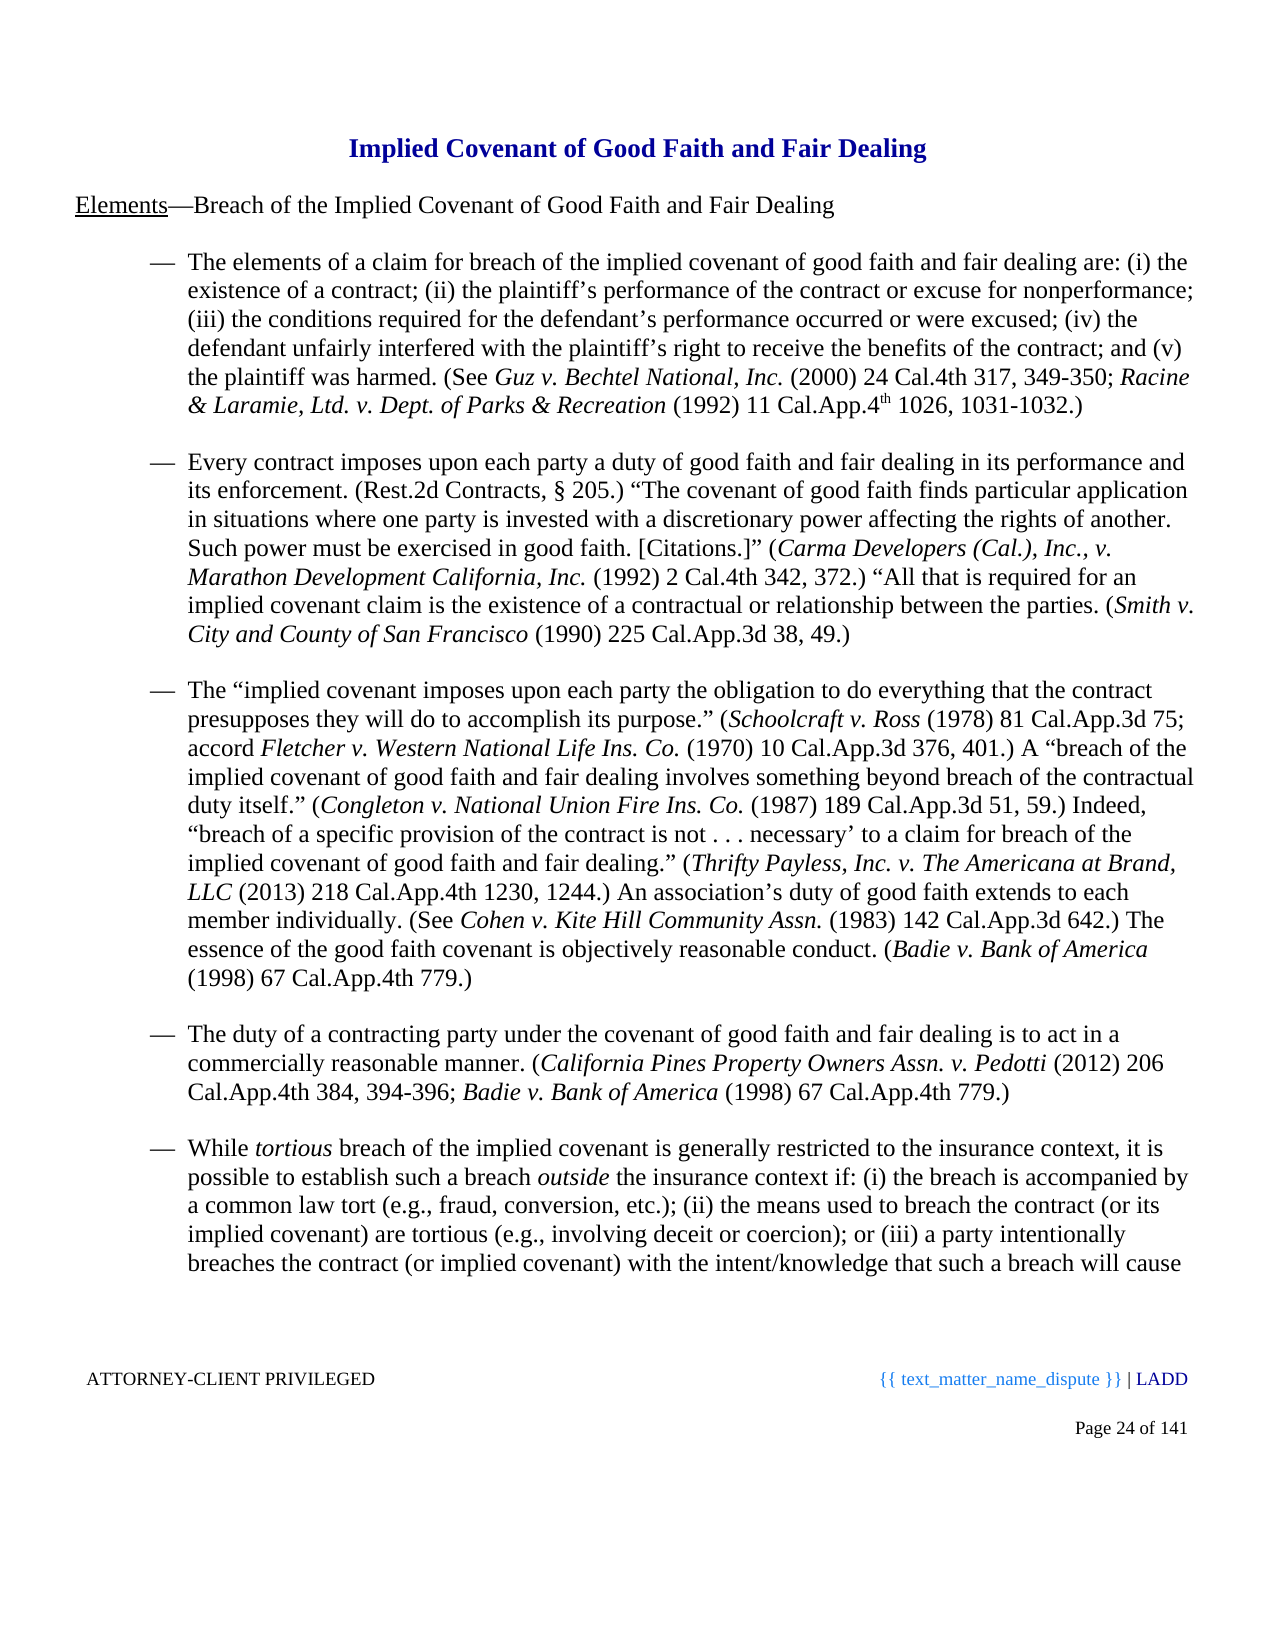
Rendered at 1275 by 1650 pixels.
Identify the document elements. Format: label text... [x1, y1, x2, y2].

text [150, 1133, 1200, 1277]
text — The elements of a claim for breach of the implied covenant of good faith and fair dealing are: (i) the existence of a contract; (ii) the plaintiff’s performance of the contract or excuse for nonperformance; (iii) the conditions required for the defendant’s performance occurred or were excused; (iv) the defendant unfairly interfered with the plaintiff’s right to receive the benefits of the contract; and (v) the plaintiff was harmed. (See Guz v. Bechtel National, Inc. (2000) 24 Cal.4th 317, 349-350; Racine & Laramie, Ltd. v. Dept. of Parks & Recreation (1992) 11 Cal.App.4th 1026, 1031-1032.) [150, 247, 1200, 419]
text — The “implied covenant imposes upon each party the obligation to do everything that the contract presupposes they will do to accomplish its purpose.” (Schoolcraft v. Ross (1978) 81 Cal.App.3d 75; accord Fletcher v. Western National Life Ins. Co. (1970) 10 Cal.App.3d 376, 401.) A “breach of the implied covenant of good faith and fair dealing involves something beyond breach of the contractual duty itself.” (Congleton v. National Union Fire Ins. Co. (1987) 189 Cal.App.3d 51, 59.) Indeed, “breach of a specific provision of the contract is not . . . necessary’ to a claim for breach of the implied covenant of good faith and fair dealing.” (Thrifty Payless, Inc. v. The Americana at Brand, LLC (2013) 218 Cal.App.4th 1230, 1244.) An association’s duty of good faith extends to each member individually. (See Cohen v. Kite Hill Community Assn. (1983) 142 Cal.App.3d 642.) The essence of the good faith covenant is objectively reasonable conduct. (Badie v. Bank of America (1998) 67 Cal.App.4th 779.) [150, 675, 1200, 992]
text Elements—Breach of the Implied Covenant of Good Faith and Fair Dealing [75, 190, 1200, 219]
text — The duty of a contracting party under the covenant of good faith and fair dealing is to act in a commercially reasonable manner. (California Pines Property Owners Assn. v. Pedotti (2012) 206 Cal.App.4th 384, 394-396; Badie v. Bank of America (1998) 67 Cal.App.4th 779.) [150, 1019, 1200, 1105]
subtitle Implied Covenant of Good Faith and Fair Dealing [75, 101, 1200, 163]
text — Every contract imposes upon each party a duty of good faith and fair dealing in its performance and its enforcement. (Rest.2d Contracts, § 205.) “The covenant of good faith finds particular application in situations where one party is invested with a discretionary power affecting the rights of another. Such power must be exercised in good faith. [Citations.]” (Carma Developers (Cal.), Inc., v. Marathon Development California, Inc. (1992) 2 Cal.4th 342, 372.) “All that is required for an implied covenant claim is the existence of a contractual or relationship between the parties. (Smith v. City and County of San Francisco (1990) 225 Cal.App.3d 38, 49.) [150, 447, 1200, 648]
